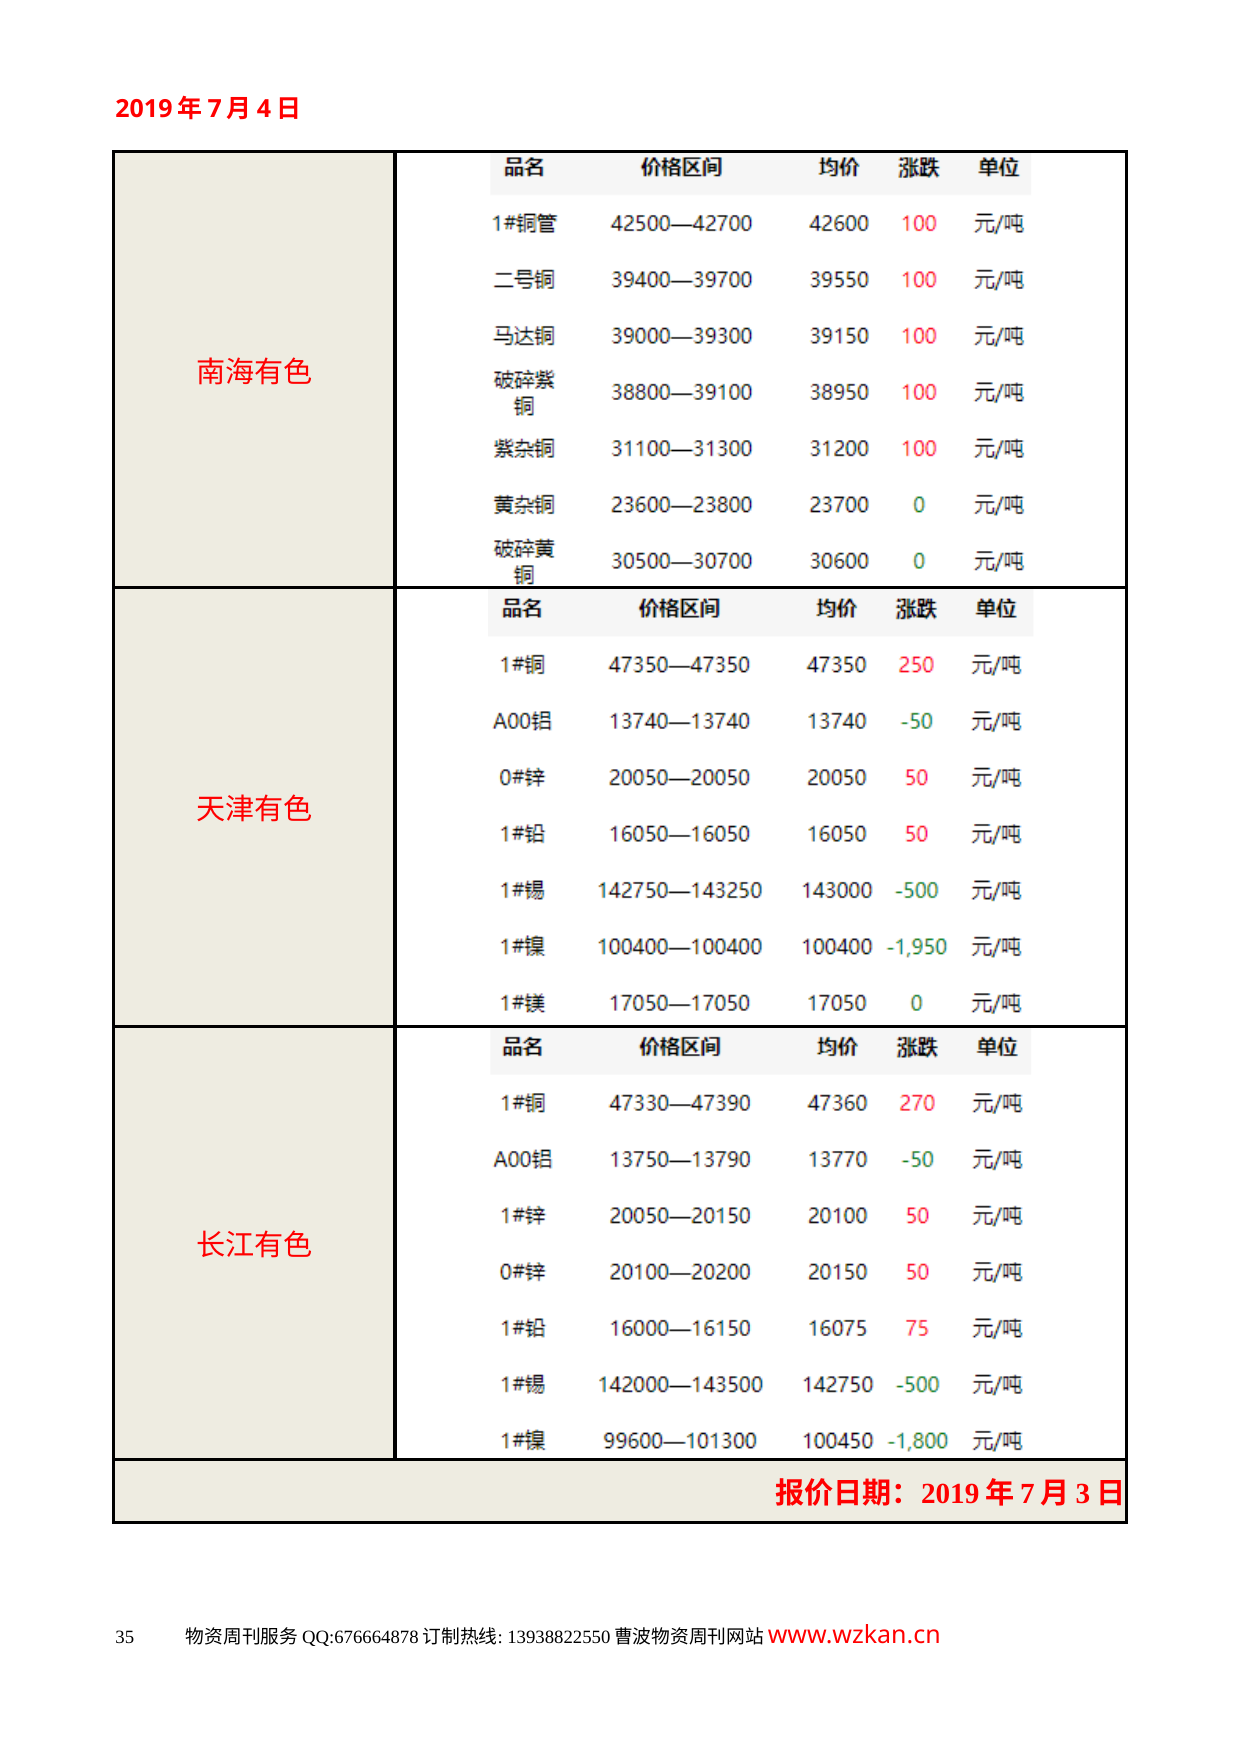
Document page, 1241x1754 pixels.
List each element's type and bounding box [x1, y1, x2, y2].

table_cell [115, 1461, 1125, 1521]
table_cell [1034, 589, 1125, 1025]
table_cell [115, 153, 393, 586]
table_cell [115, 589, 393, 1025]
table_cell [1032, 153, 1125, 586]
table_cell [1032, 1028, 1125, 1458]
picture [490, 1028, 1032, 1458]
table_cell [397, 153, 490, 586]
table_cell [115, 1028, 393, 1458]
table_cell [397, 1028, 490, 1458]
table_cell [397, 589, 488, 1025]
picture [488, 589, 1034, 1025]
picture [490, 153, 1032, 586]
